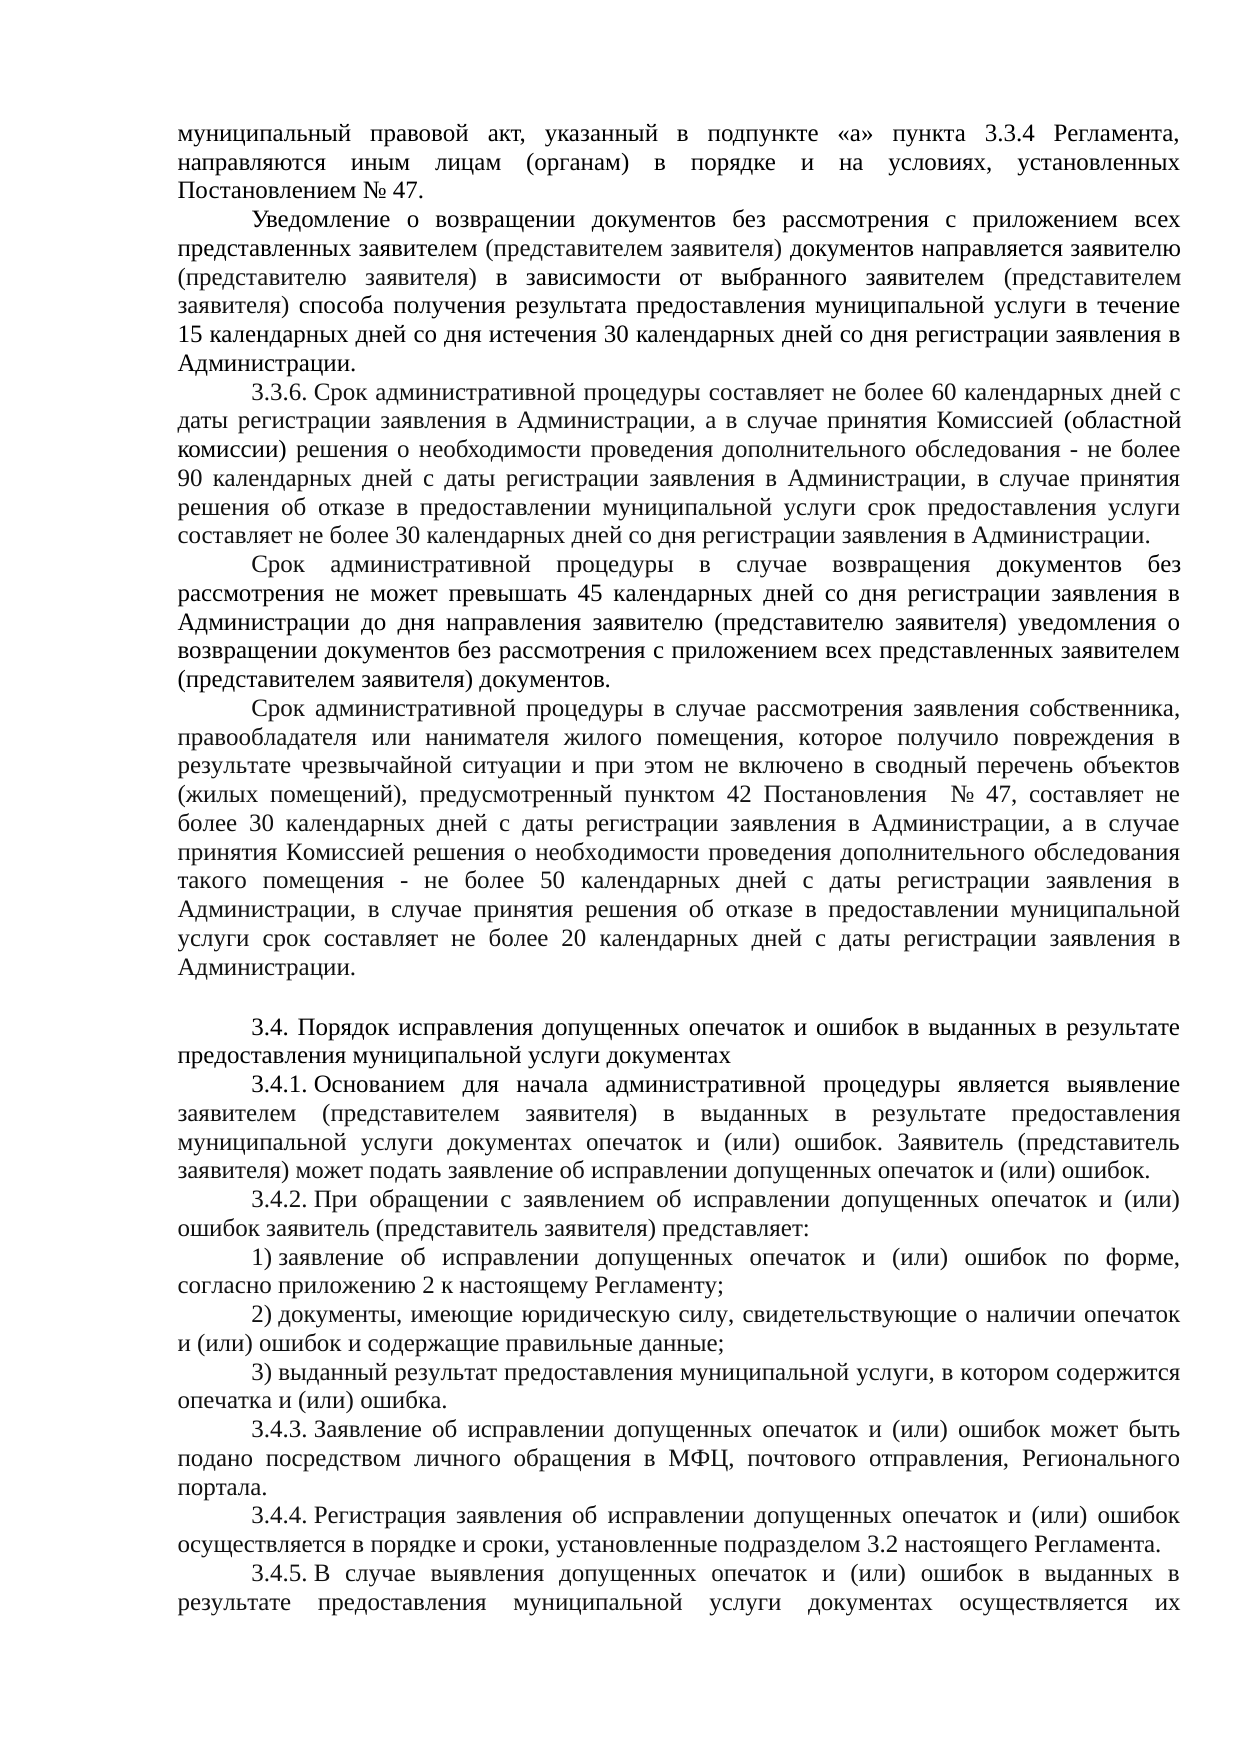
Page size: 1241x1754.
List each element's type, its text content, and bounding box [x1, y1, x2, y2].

text 1) заявление об исправлении допущенных опечаток и (или) ошибок по форме, согласно приложению 2 к настоящему Регламенту; [177, 1242, 1181, 1299]
text 3.4.1. Основанием для начала административной процедуры является выявление заявителем (представителем заявителя) в выданных в результате предоставления муниципальной услуги документах опечаток и (или) ошибок. Заявитель (представитель заявителя) может подать заявление об исправлении допущенных опечаток и (или) ошибок. [177, 1069, 1181, 1184]
text 3.3.6. Срок административной процедуры составляет не более 60 календарных дней с даты регистрации заявления в Администрации, а в случае принятия Комиссией (областной комиссии) решения о необходимости проведения дополнительного обследования - не более 90 календарных дней с даты регистрации заявления в Администрации, в случае принятия решения об отказе в предоставлении муниципальной услуги срок предоставления услуги составляет не более 30 календарных дней со дня регистрации заявления в Администрации. [177, 377, 1181, 549]
text Срок административной процедуры в случае рассмотрения заявления собственника, правообладателя или нанимателя жилого помещения, которое получило повреждения в результате чрезвычайной ситуации и при этом не включено в сводный перечень объектов (жилых помещений), предусмотренный пунктом 42 Постановления № 47, составляет не более 30 календарных дней с даты регистрации заявления в Администрации, а в случае принятия Комиссией решения о необходимости проведения дополнительного обследования такого помещения - не более 50 календарных дней с даты регистрации заявления в Администрации, в случае принятия решения об отказе в предоставлении муниципальной услуги срок составляет не более 20 календарных дней с даты регистрации заявления в Администрации. [177, 693, 1181, 981]
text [177, 1558, 1181, 1616]
text 3) выданный результат предоставления муниципальной услуги, в котором содержится опечатка и (или) ошибка. [177, 1357, 1181, 1414]
text Уведомление о возвращении документов без рассмотрения с приложением всех представленных заявителем (представителем заявителя) документов направляется заявителю (представителю заявителя) в зависимости от выбранного заявителем (представителем заявителя) способа получения результата предоставления муниципальной услуги в течение 15 календарных дней со дня истечения 30 календарных дней со дня регистрации заявления в Администрации. [177, 204, 1181, 377]
text 3.4.4. Регистрация заявления об исправлении допущенных опечаток и (или) ошибок осуществляется в порядке и сроки, установленные подразделом 3.2 настоящего Регламента. [177, 1501, 1181, 1558]
text 3.4. Порядок исправления допущенных опечаток и ошибок в выданных в результате предоставления муниципальной услуги документах [177, 1012, 1181, 1069]
text Срок административной процедуры в случае возвращения документов без рассмотрения не может превышать 45 календарных дней со дня регистрации заявления в Администрации до дня направления заявителю (представителю заявителя) уведомления о возвращении документов без рассмотрения с приложением всех представленных заявителем (представителем заявителя) документов. [177, 549, 1181, 693]
text 3.4.3. Заявление об исправлении допущенных опечаток и (или) ошибок может быть подано посредством личного обращения в МФЦ, почтового отправления, Регионального портала. [177, 1414, 1181, 1501]
text 3.4.2. При обращении с заявлением об исправлении допущенных опечаток и (или) ошибок заявитель (представитель заявителя) представляет: [177, 1184, 1181, 1242]
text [177, 118, 1181, 204]
text 2) документы, имеющие юридическую силу, свидетельствующие о наличии опечаток и (или) ошибок и содержащие правильные данные; [177, 1299, 1181, 1357]
